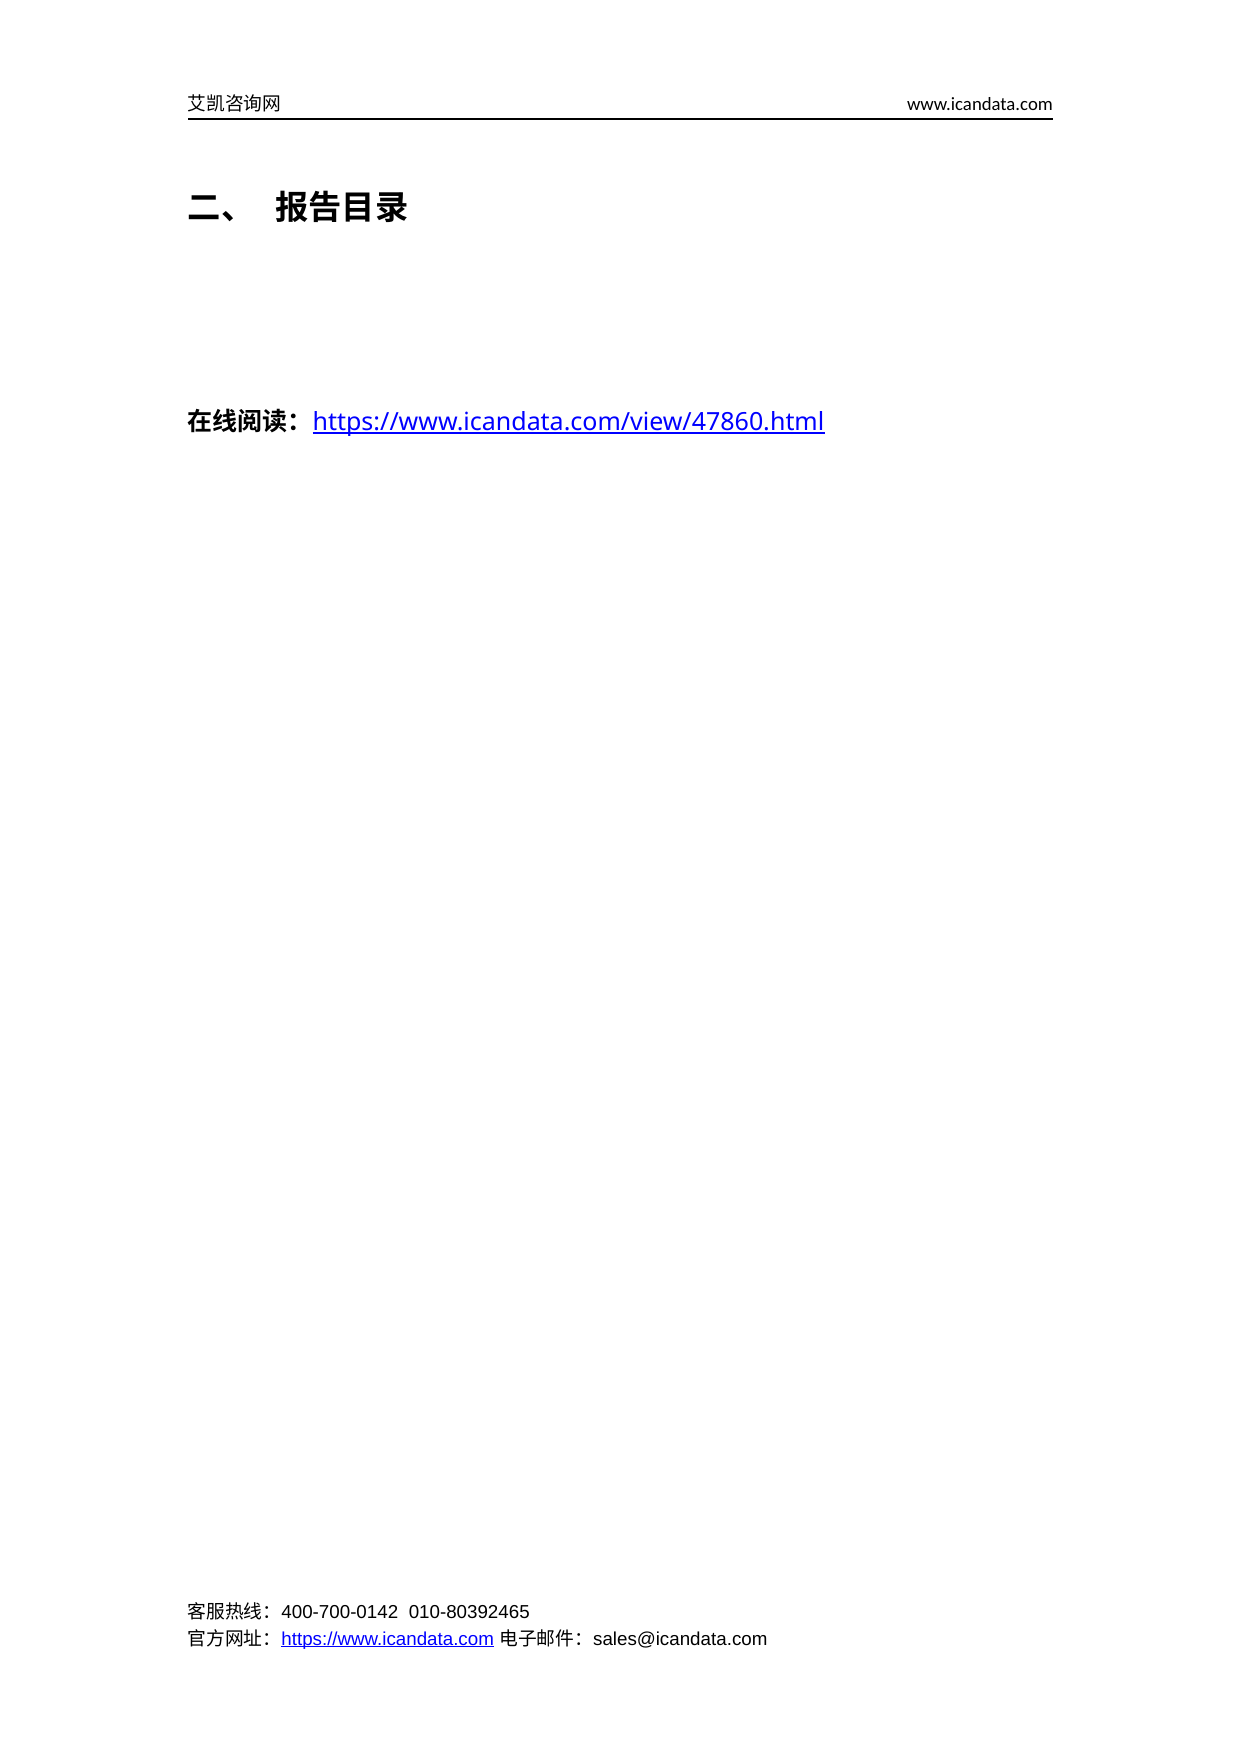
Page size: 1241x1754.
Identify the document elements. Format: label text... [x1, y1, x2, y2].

text 在线阅读：https://www.icandata.com/view/47860.html [187, 387, 1053, 452]
subtitle 报告目录 [187, 172, 1053, 237]
